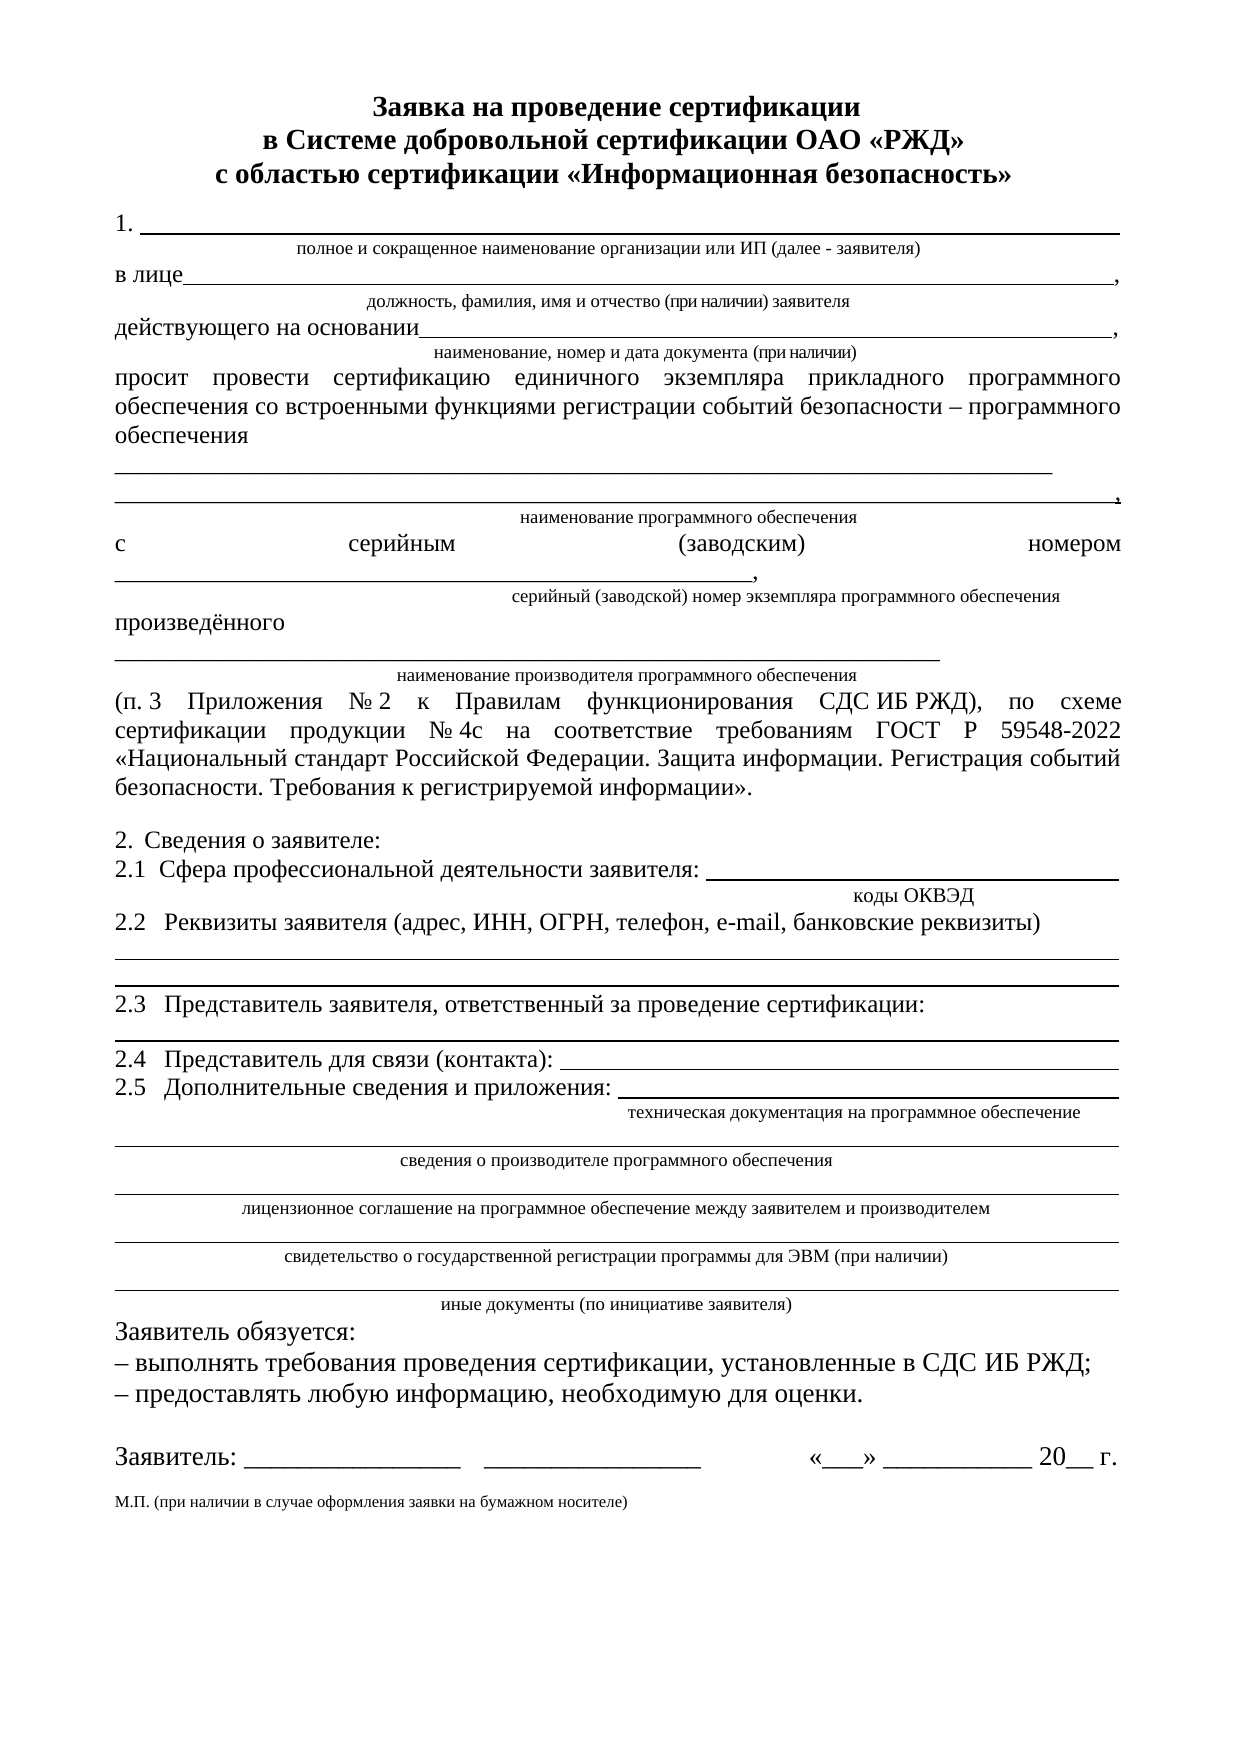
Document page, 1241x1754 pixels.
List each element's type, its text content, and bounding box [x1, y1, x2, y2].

text просит провести сертификацию единичного экземпляра прикладного программного обеспечения со встроенными функциями регистрации событий безопасности – программного обеспечения ___________________________________________________________________________ [114, 362, 1122, 477]
text действующего на основании , [114, 312, 1122, 341]
list Реквизиты заявителя (адрес, ИНН, ОГРН, телефон, e-mail, банковские реквизиты) [114, 907, 1122, 936]
text (п. 3 Приложения № 2 к Правилам функционирования СДС ИБ РЖД), по схеме сертификации продукции № 4с на соответствие требованиям ГОСТ Р 59548-2022 «Национальный стандарт Российской Федерации. Защита информации. Регистрация событий безопасности. Требования к регистрируемой информации». [114, 686, 1122, 801]
list техническая документация на программное обеспечение [587, 1101, 1122, 1123]
text – предоставлять любую информацию, необходимую для оценки. [114, 1377, 1122, 1408]
text должность, фамилия, имя и отчество (при наличии) заявителя [130, 288, 1086, 312]
text Заявитель: ________________ ________________ «___» ___________ 20__ г. [114, 1440, 1122, 1471]
text ________________________________________________________________________________, [114, 477, 1122, 506]
text произведённого __________________________________________________________________ [114, 607, 1122, 664]
text наименование производителя программного обеспечения [114, 664, 857, 686]
list лицензионное соглашение на программное обеспечение между заявителем и производителем [114, 1197, 1118, 1219]
list Представитель для связи (контакта): [114, 1044, 1122, 1072]
list свидетельство о государственной регистрации программы для ЭВМ (при наличии) [114, 1245, 1118, 1267]
text наименование, номер и дата документа (при наличии) [114, 341, 857, 362]
text серийный (заводской) номер экземпляра программного обеспечения [454, 585, 1118, 607]
text 1. [114, 208, 1122, 237]
text наименование программного обеспечения [114, 506, 857, 528]
list коды ОКВЭД [779, 883, 1122, 907]
list иные документы (по инициативе заявителя) [114, 1293, 1118, 1315]
text М.П. (при наличии в случае оформления заявки на бумажном носителе) [114, 1491, 1122, 1511]
text Заявка на проведение сертификации [114, 89, 1118, 122]
list сведения о производителе программного обеспечения [114, 1149, 1118, 1171]
text с серийным (заводским) номером ___________________________________________________, [114, 528, 1122, 585]
text в лице , [114, 259, 1122, 288]
list Дополнительные сведения и приложения: [114, 1072, 1122, 1101]
list Сведения о заявителе: [114, 826, 1122, 854]
text Заявитель обязуется: [114, 1315, 1122, 1346]
text – выполнять требования проведения сертификации, установленные в СДС ИБ РЖД; [114, 1346, 1122, 1377]
text полное и сокращенное наименование организации или ИП (далее - заявителя) [130, 237, 1087, 259]
text в Системе добровольной сертификации ОАО «РЖД» [114, 122, 1113, 156]
list Представитель заявителя, ответственный за проведение сертификации: [114, 989, 1122, 1017]
text с областью сертификации «Информационная безопасность» [114, 156, 1113, 189]
list Сфера профессиональной деятельности заявителя: [114, 854, 1122, 883]
